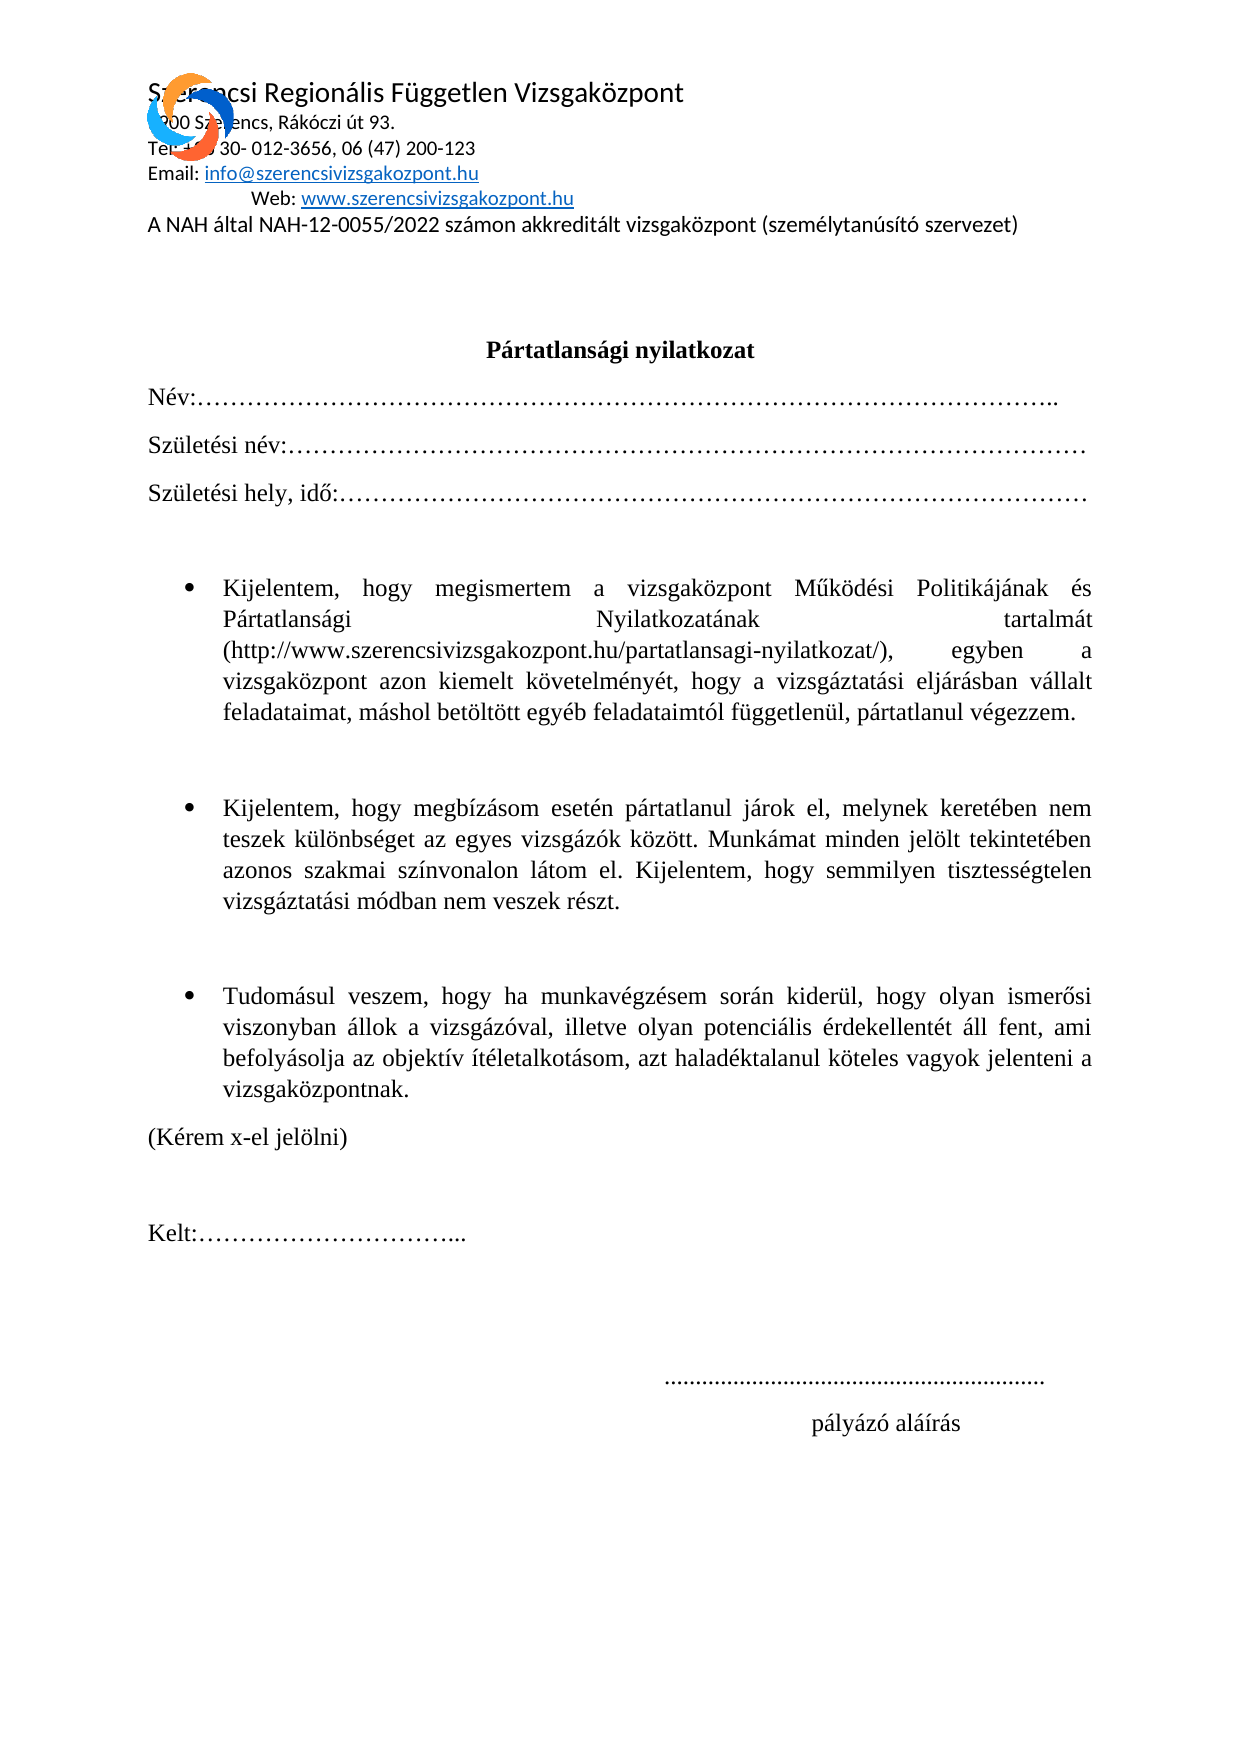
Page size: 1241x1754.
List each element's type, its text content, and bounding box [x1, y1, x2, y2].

list Kijelentem, hogy megbízásom esetén pártatlanul járok el, melynek keretében nem teszek különbséget az egyes vizsgázók között. Munkámat minden jelölt tekintetében azonos szakmai színvonalon látom el. Kijelentem, hogy semmilyen tisztességtelen vizsgáztatási módban nem veszek részt. [185, 793, 1093, 915]
text (Kérem x-el jelölni) [148, 1122, 1093, 1151]
list Tudomásul veszem, hogy ha munkavégzésem során kiderül, hogy olyan ismerősi viszonyban állok a vizsgázóval, illetve olyan potenciális érdekellentét áll fent, ami befolyásolja az objektív ítéletalkotásom, azt haladéktalanul köteles vagyok jelenteni a vizsgaközpontnak. [185, 981, 1093, 1103]
picture [147, 73, 234, 161]
text Pártatlansági nyilatkozat [148, 335, 1093, 363]
list Kijelentem, hogy megismertem a vizsgaközpont Működési Politikájának és Pártatlansági Nyilatkozatának tartalmát (http://www.szerencsivizsgakozpont.hu/partatlansagi-nyilatkozat/), egyben a vizsgaközpont azon kiemelt követelményét, hogy a vizsgáztatási eljárásban vállalt feladataimat, máshol betöltött egyéb feladataimtól függetlenül, pártatlanul végezzem. [185, 573, 1093, 726]
text pályázó aláírás [738, 1408, 1093, 1437]
text ............................................................. [590, 1361, 1093, 1389]
text Születési hely, idő:……………………………………………………………………………… [148, 478, 1093, 507]
text Születési név:…………………………………………………………………………………… [148, 430, 1093, 459]
text Kelt:…………………………... [148, 1218, 1093, 1246]
text Név:………………………………………………………………………………………….. [148, 382, 1093, 411]
